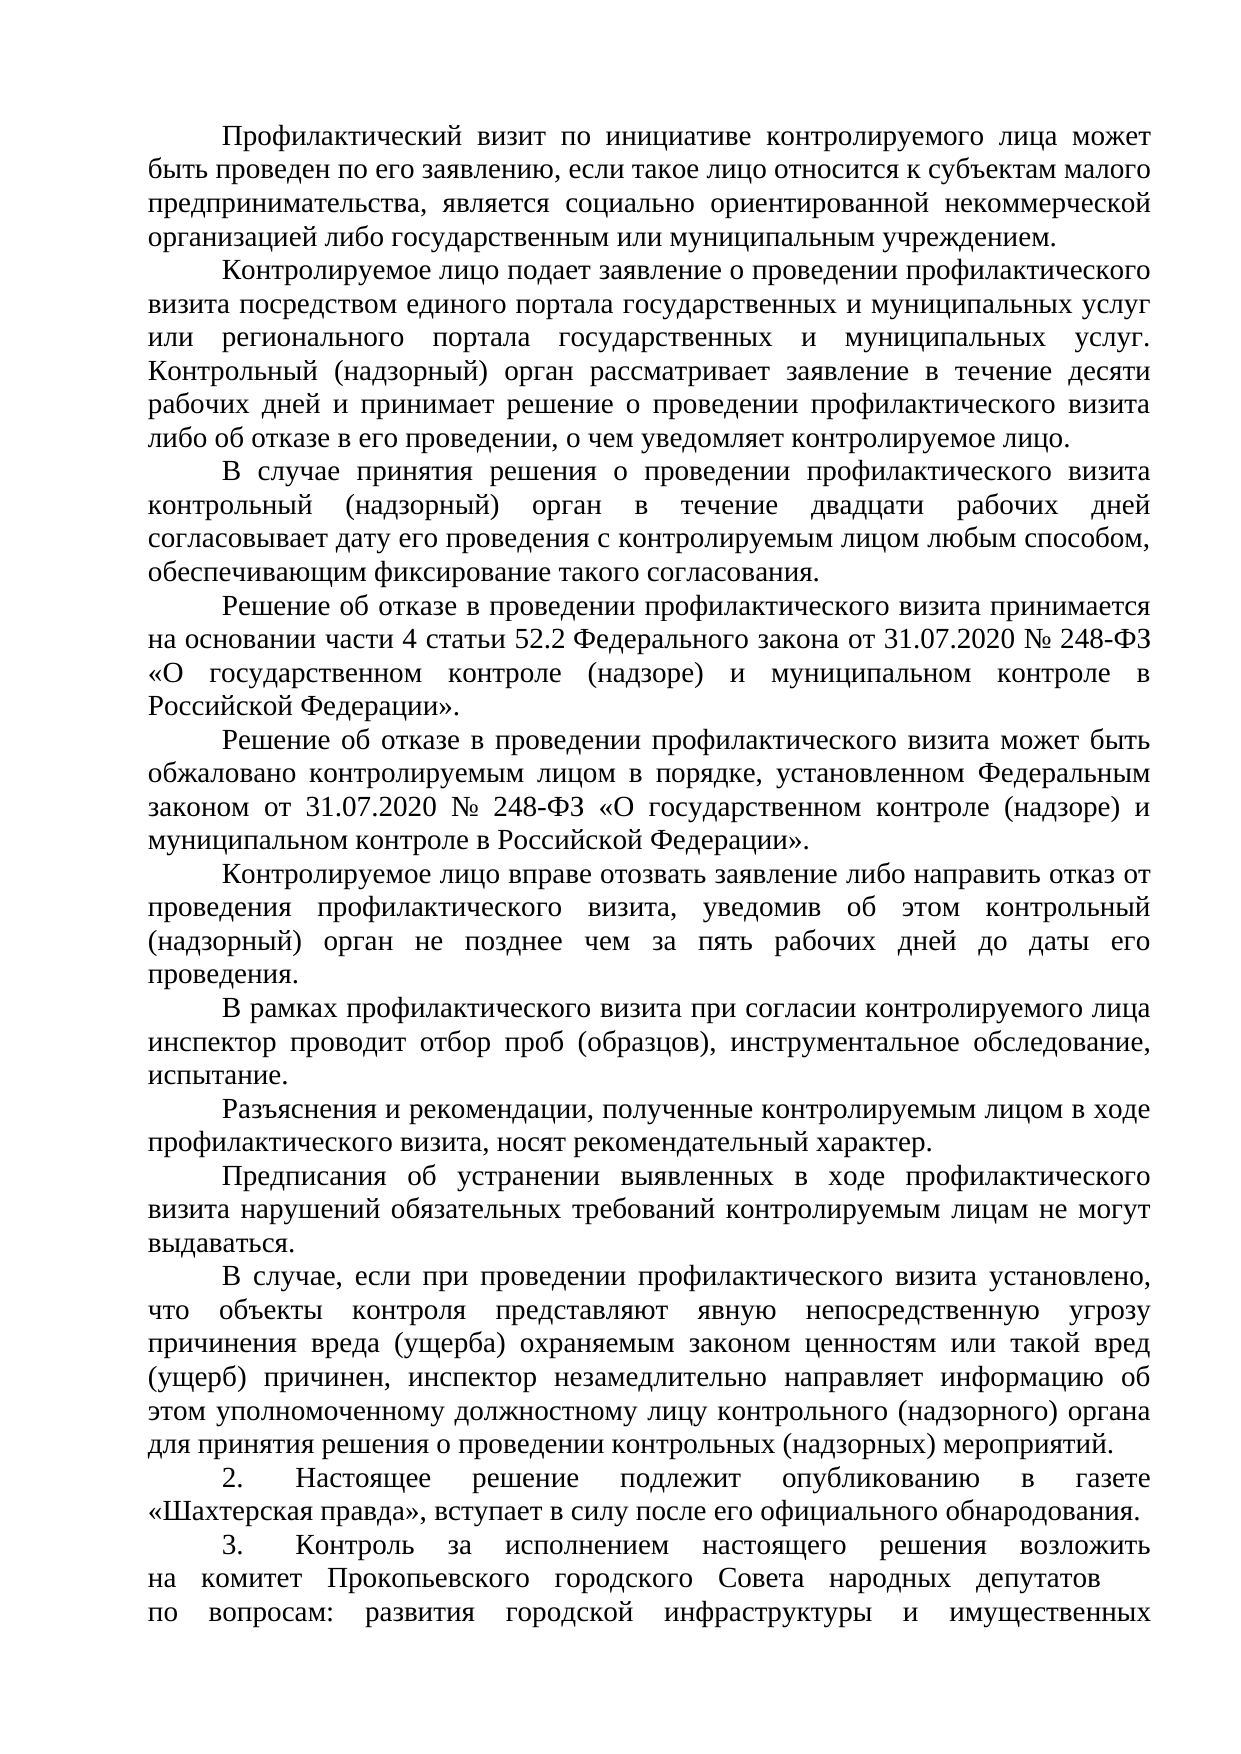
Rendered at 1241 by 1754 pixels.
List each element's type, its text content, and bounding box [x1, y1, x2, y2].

text В случае принятия решения о проведении профилактического визита контрольный (надзорный) орган в течение двадцати рабочих дней согласовывает дату его проведения с контролируемым лицом любым способом, обеспечивающим фиксирование такого согласования. [148, 453, 1152, 588]
text Решение об отказе в проведении профилактического визита может быть обжаловано контролируемым лицом в порядке, установленном Федеральным законом от 31.07.2020 № 248-ФЗ «О государственном контроле (надзоре) и муниципальном контроле в Российской Федерации». [148, 722, 1152, 856]
text Контролируемое лицо подает заявление о проведении профилактического визита посредством единого портала государственных и муниципальных услуг или регионального портала государственных и муниципальных услуг. Контрольный (надзорный) орган рассматривает заявление в течение десяти рабочих дней и принимает решение о проведении профилактического визита либо об отказе в его проведении, о чем уведомляет контролируемое лицо. [148, 252, 1152, 453]
text В рамках профилактического визита при согласии контролируемого лица инспектор проводит отбор проб (образцов), инструментальное обследование, испытание. [148, 990, 1152, 1091]
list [148, 1527, 1152, 1627]
text Предписания об устранении выявленных в ходе профилактического визита нарушений обязательных требований контролируемым лицам не могут выдаваться. [148, 1158, 1152, 1258]
text Решение об отказе в проведении профилактического визита принимается на основании части 4 статьи 52.2 Федерального закона от 31.07.2020 № 248-ФЗ «О государственном контроле (надзоре) и муниципальном контроле в Российской Федерации». [148, 588, 1152, 722]
text Профилактический визит по инициативе контролируемого лица может быть проведен по его заявлению, если такое лицо относится к субъектам малого предпринимательства, является социально ориентированной некоммерческой организацией либо государственным или муниципальным учреждением. [148, 118, 1152, 252]
list Настоящее решение подлежит опубликованию в газете «Шахтерская правда», вступает в силу после его официального обнародования. [148, 1460, 1152, 1527]
text В случае, если при проведении профилактического визита установлено, что объекты контроля представляют явную непосредственную угрозу причинения вреда (ущерба) охраняемым законом ценностям или такой вред (ущерб) причинен, инспектор незамедлительно направляет информацию об этом уполномоченному должностному лицу контрольного (надзорного) органа для принятия решения о проведении контрольных (надзорных) мероприятий. [148, 1258, 1152, 1460]
text Контролируемое лицо вправе отозвать заявление либо направить отказ от проведения профилактического визита, уведомив об этом контрольный (надзорный) орган не позднее чем за пять рабочих дней до даты его проведения. [148, 856, 1152, 990]
text Разъяснения и рекомендации, полученные контролируемым лицом в ходе профилактического визита, носят рекомендательный характер. [148, 1091, 1152, 1158]
